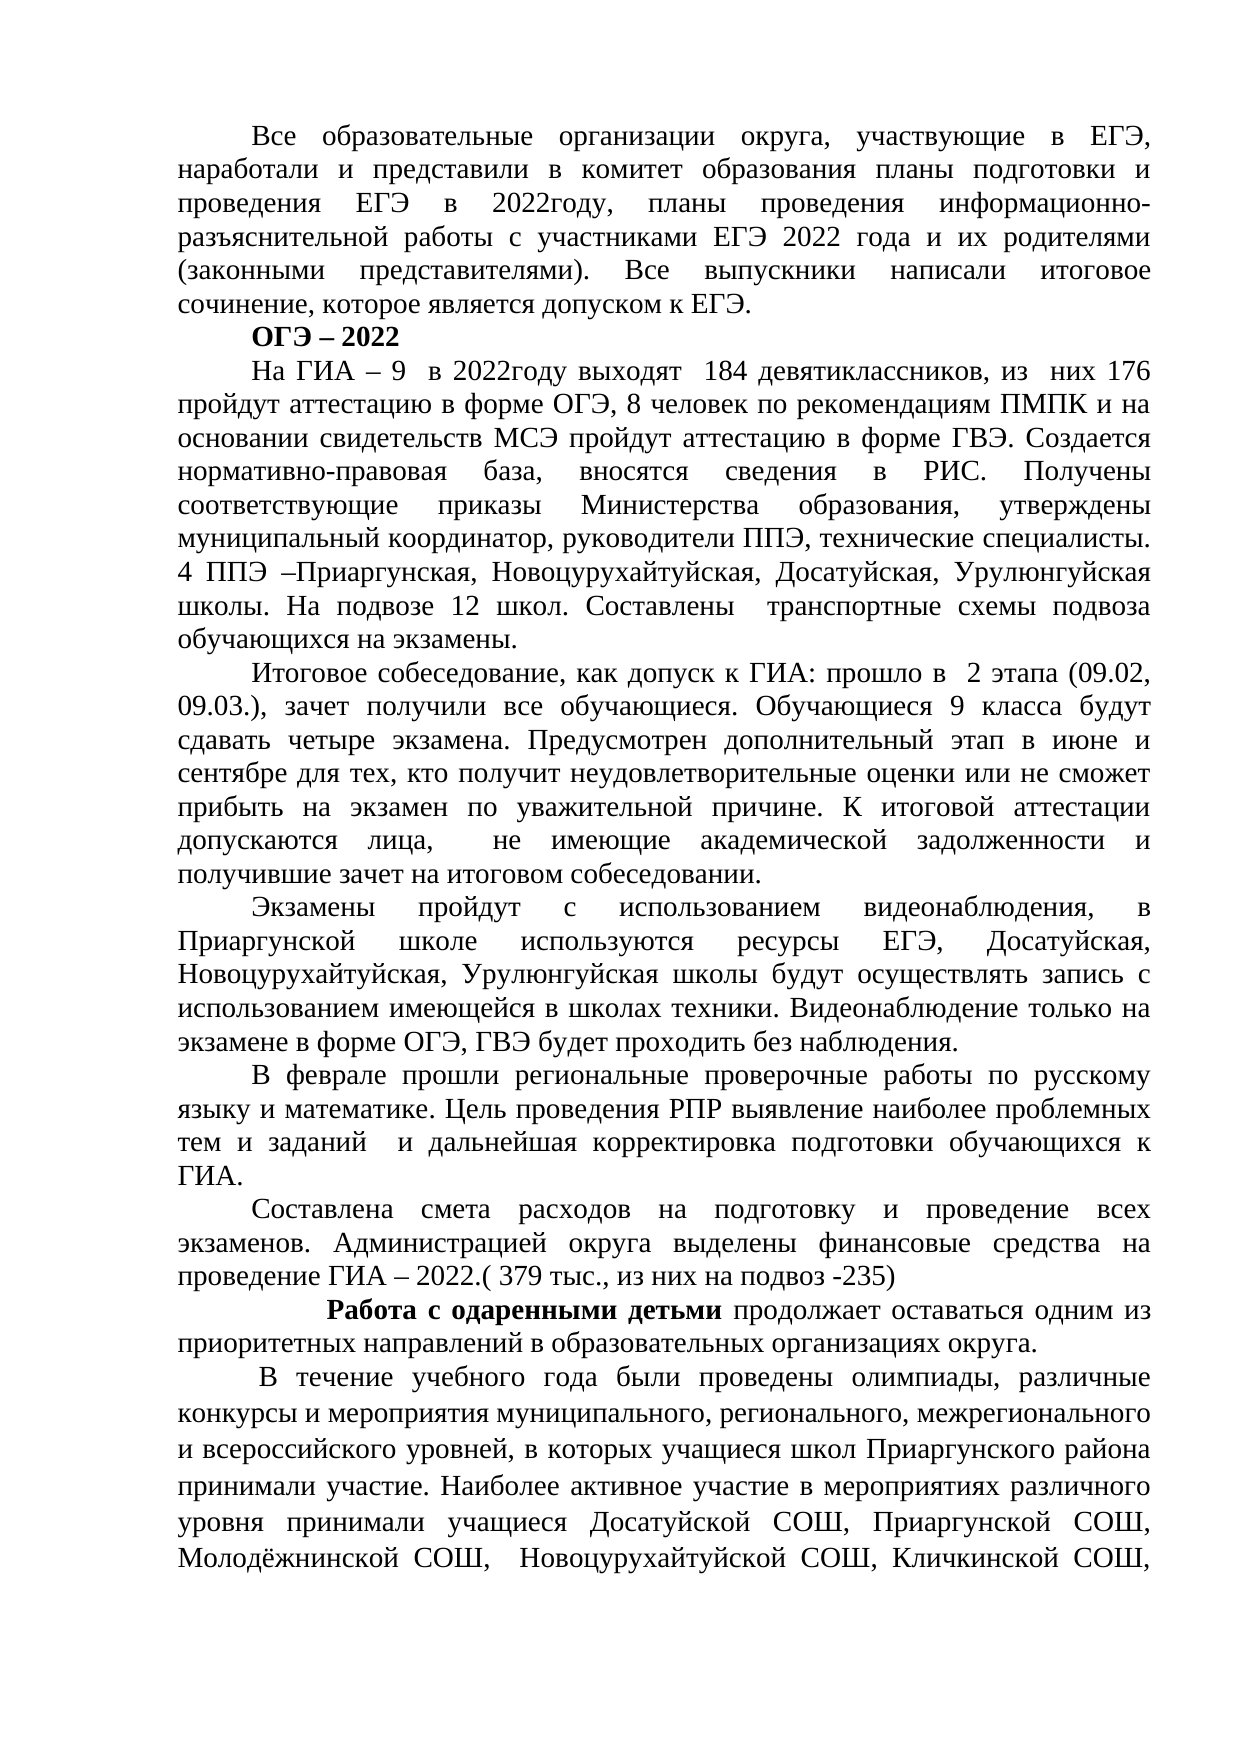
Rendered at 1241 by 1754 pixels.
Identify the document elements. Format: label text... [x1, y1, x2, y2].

text Работа с одаренными детьми продолжает оставаться одним из приоритетных направлений в образовательных организациях округа. [177, 1292, 1152, 1359]
text На ГИА – 9 в 2022году выходят 184 девятиклассников, из них 176 пройдут аттестацию в форме ОГЭ, 8 человек по рекомендациям ПМПК и на основании свидетельств МСЭ пройдут аттестацию в форме ГВЭ. Создается нормативно-правовая база, вносятся сведения в РИС. Получены соответствующие приказы Министерства образования, утверждены муниципальный координатор, руководители ППЭ, технические специалисты. 4 ППЭ –Приаргунская, Новоцурухайтуйская, Досатуйская, Урулюнгуйская школы. На подвозе 12 школ. Составлены транспортные схемы подвоза обучающихся на экзамены. [177, 353, 1152, 655]
text Составлена смета расходов на подготовку и проведение всех экзаменов. Администрацией округа выделены финансовые средства на проведение ГИА – 2022.( 379 тыс., из них на подвоз -235) [177, 1191, 1152, 1292]
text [177, 1359, 1152, 1573]
text ОГЭ – 2022 [177, 319, 1152, 353]
text Итоговое собеседование, как допуск к ГИА: прошло в 2 этапа (09.02, 09.03.), зачет получили все обучающиеся. Обучающиеся 9 класса будут сдавать четыре экзамена. Предусмотрен дополнительный этап в июне и сентябре для тех, кто получит неудовлетворительные оценки или не сможет прибыть на экзамен по уважительной причине. К итоговой аттестации допускаются лица, не имеющие академической задолженности и получившие зачет на итоговом собеседовании. [177, 655, 1152, 889]
text Экзамены пройдут с использованием видеонаблюдения, в Приаргунской школе используются ресурсы ЕГЭ, Досатуйская, Новоцурухайтуйская, Урулюнгуйская школы будут осуществлять запись с использованием имеющейся в школах техники. Видеонаблюдение только на экзамене в форме ОГЭ, ГВЭ будет проходить без наблюдения. [177, 889, 1152, 1057]
text Все образовательные организации округа, участвующие в ЕГЭ, наработали и представили в комитет образования планы подготовки и проведения ЕГЭ в 2022году, планы проведения информационно-разъяснительной работы с участниками ЕГЭ 2022 года и их родителями (законными представителями). Все выпускники написали итоговое сочинение, которое является допуском к ЕГЭ. [177, 118, 1152, 319]
text В феврале прошли региональные проверочные работы по русскому языку и математике. Цель проведения РПР выявление наиболее проблемных тем и заданий и дальнейшая корректировка подготовки обучающихся к ГИА. [177, 1057, 1152, 1191]
